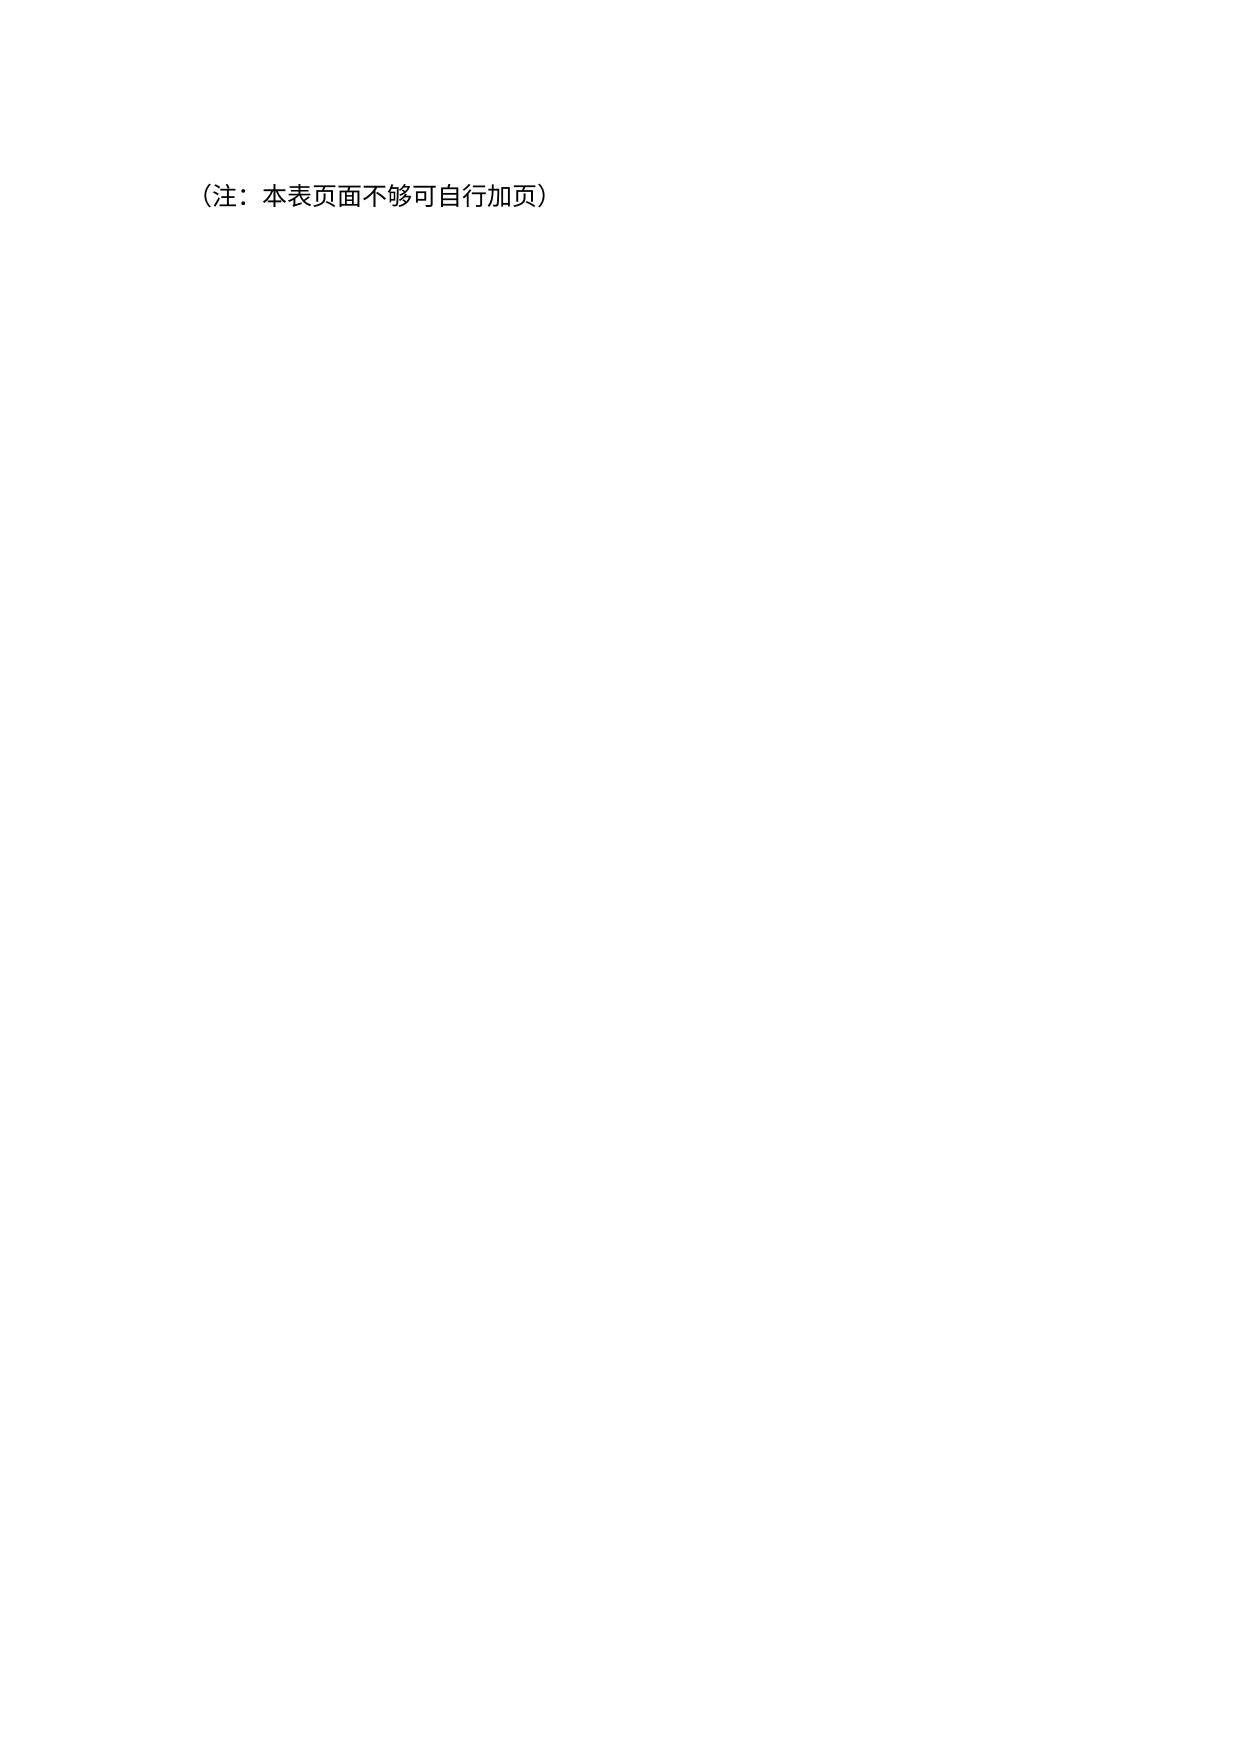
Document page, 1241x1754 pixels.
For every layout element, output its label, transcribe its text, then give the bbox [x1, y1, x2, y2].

list （注：本表页面不够可自行加页） [187, 162, 1053, 227]
